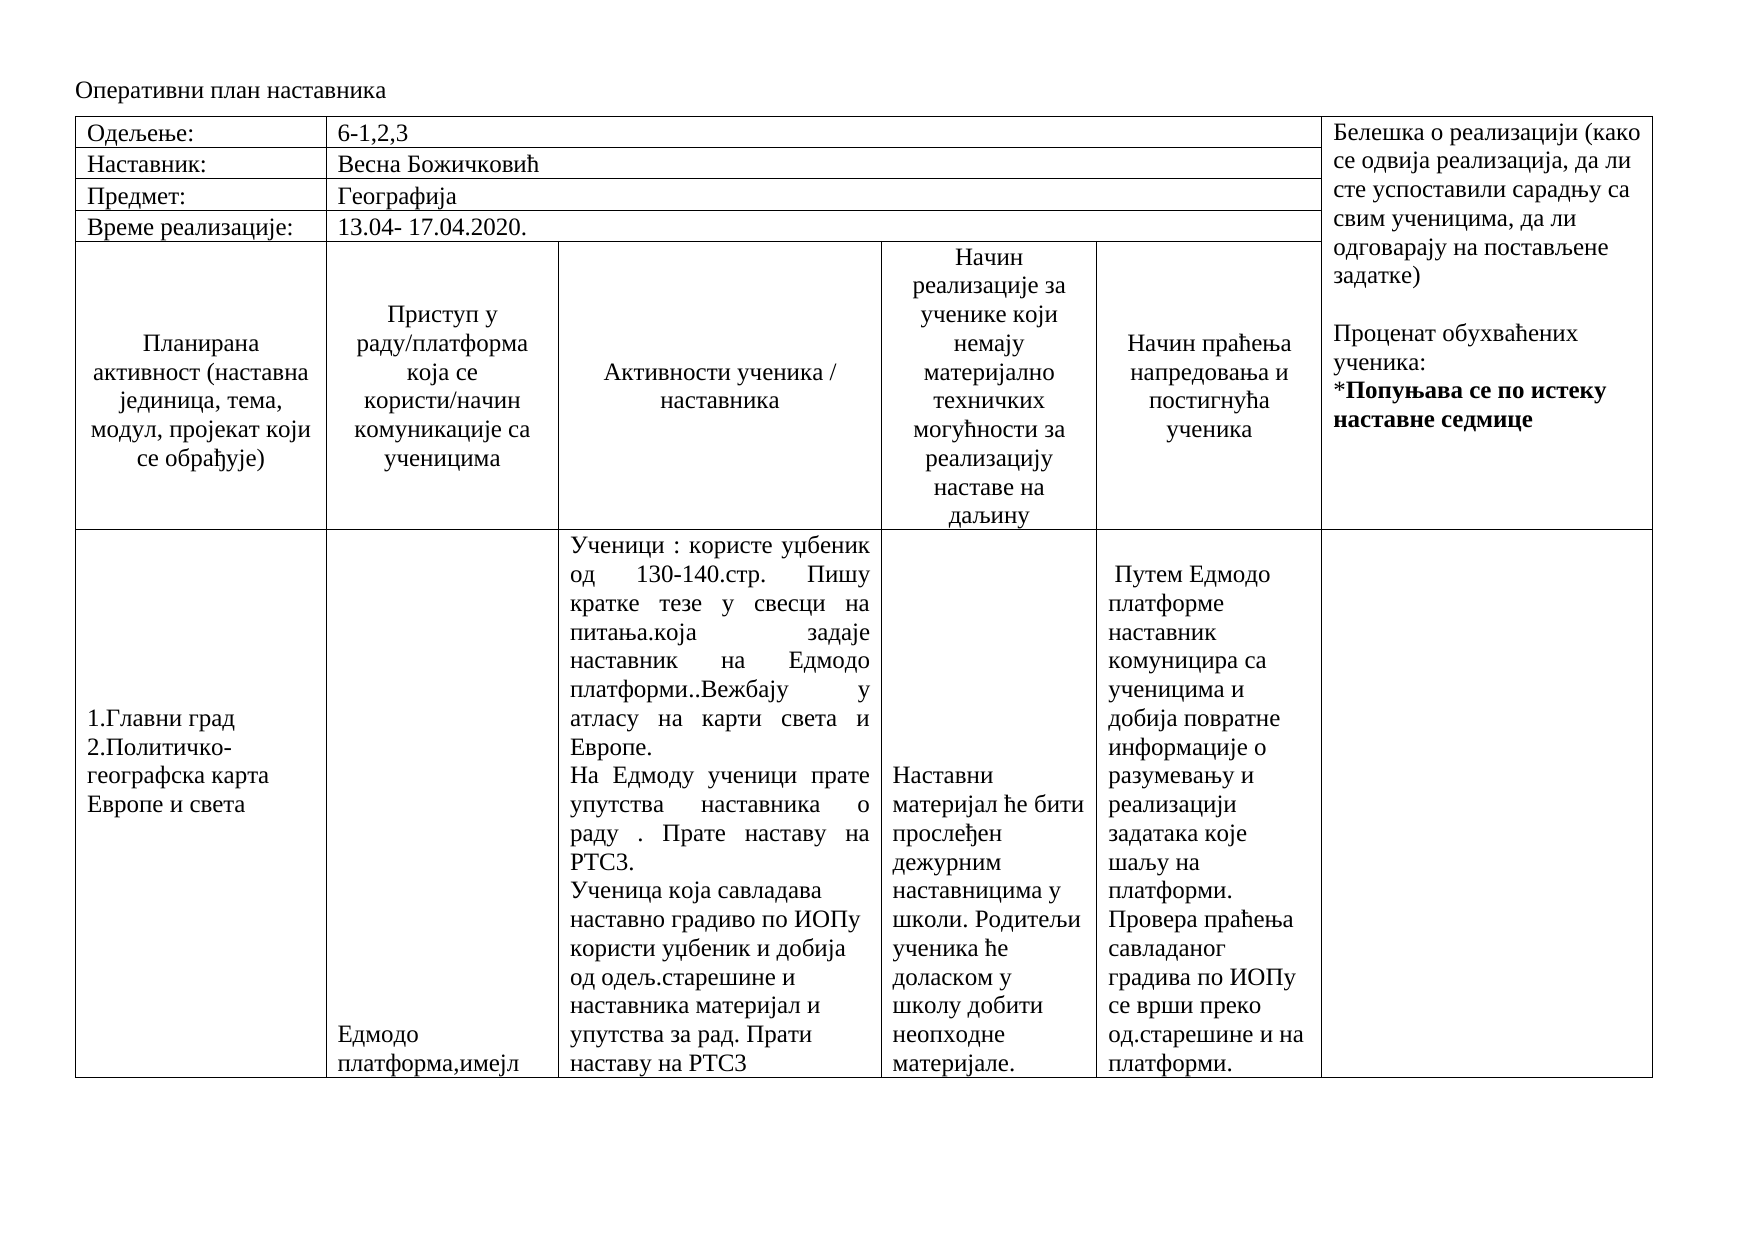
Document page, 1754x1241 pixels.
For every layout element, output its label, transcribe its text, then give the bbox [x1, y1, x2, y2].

table_cell Ученици : користе уџбеник од 130-140.стр. Пишу кратке тезе у свесци на питања.која задаје наставник на Едмодо платформи..Вежбају у атласу на карти света и Европе. На Едмоду ученици прате упутства наставника о раду . Прате наставу на РТС3. Ученица која савладава наставно градиво по ИОПу користи уџбеник и добија од одељ.старешине и наставника материјал и упутства за рад. Прати наставу на РТС3 [559, 530, 881, 1077]
table_cell Географија [327, 179, 1321, 209]
table_cell Начин реализације за ученике који немају материјално техничких могућности за реализацију наставе на даљину [882, 242, 1096, 529]
table_cell Наставник: [76, 148, 326, 178]
table_cell Едмодо платформа,имејл [327, 530, 558, 1077]
table_cell Предмет: [76, 179, 326, 209]
table_header Белешка о реализацији (како се одвија реализација, да ли сте успоставили сарадњу са свим ученицима, да ли одговарају на постављене задатке) Проценат обухваћених ученика: *Попуњава се по истеку наставне седмице [1322, 117, 1652, 529]
table_cell 13.04- 17.04.2020. [327, 211, 1321, 241]
table_cell Приступ у раду/платформа која се користи/начин комуникације са ученицима [327, 242, 558, 529]
table_cell Активности ученика / наставника [559, 242, 881, 529]
table_cell Весна Божичковић [327, 148, 1321, 178]
table_cell [1322, 530, 1652, 1077]
table_cell Начин праћења напредовања и постигнућа ученика [1097, 242, 1321, 529]
table_cell Време реализације: [76, 211, 326, 241]
table_header 6-1,2,3 [327, 117, 1321, 147]
table_header Одељење: [76, 117, 326, 147]
table_cell Планирана активност (наставна јединица, тема, модул, пројекат који се обрађује) [76, 242, 326, 529]
table_cell Путем Едмодо платформе наставник комуницира са ученицима и добија повратне информације о разумевању и реализацији задатака које шаљу на платформи. Провера праћења савладаног градива по ИОПу се врши преко од.старешине и на платформи. [1097, 530, 1321, 1077]
table_cell 1.Главни град 2.Политичко-географска карта Европе и света [76, 530, 326, 1077]
table_cell Наставни материјал ће бити прослеђен дежурним наставницима у школи. Родитељи ученика ће доласком у школу добити неопходне материјале. [882, 530, 1096, 1077]
